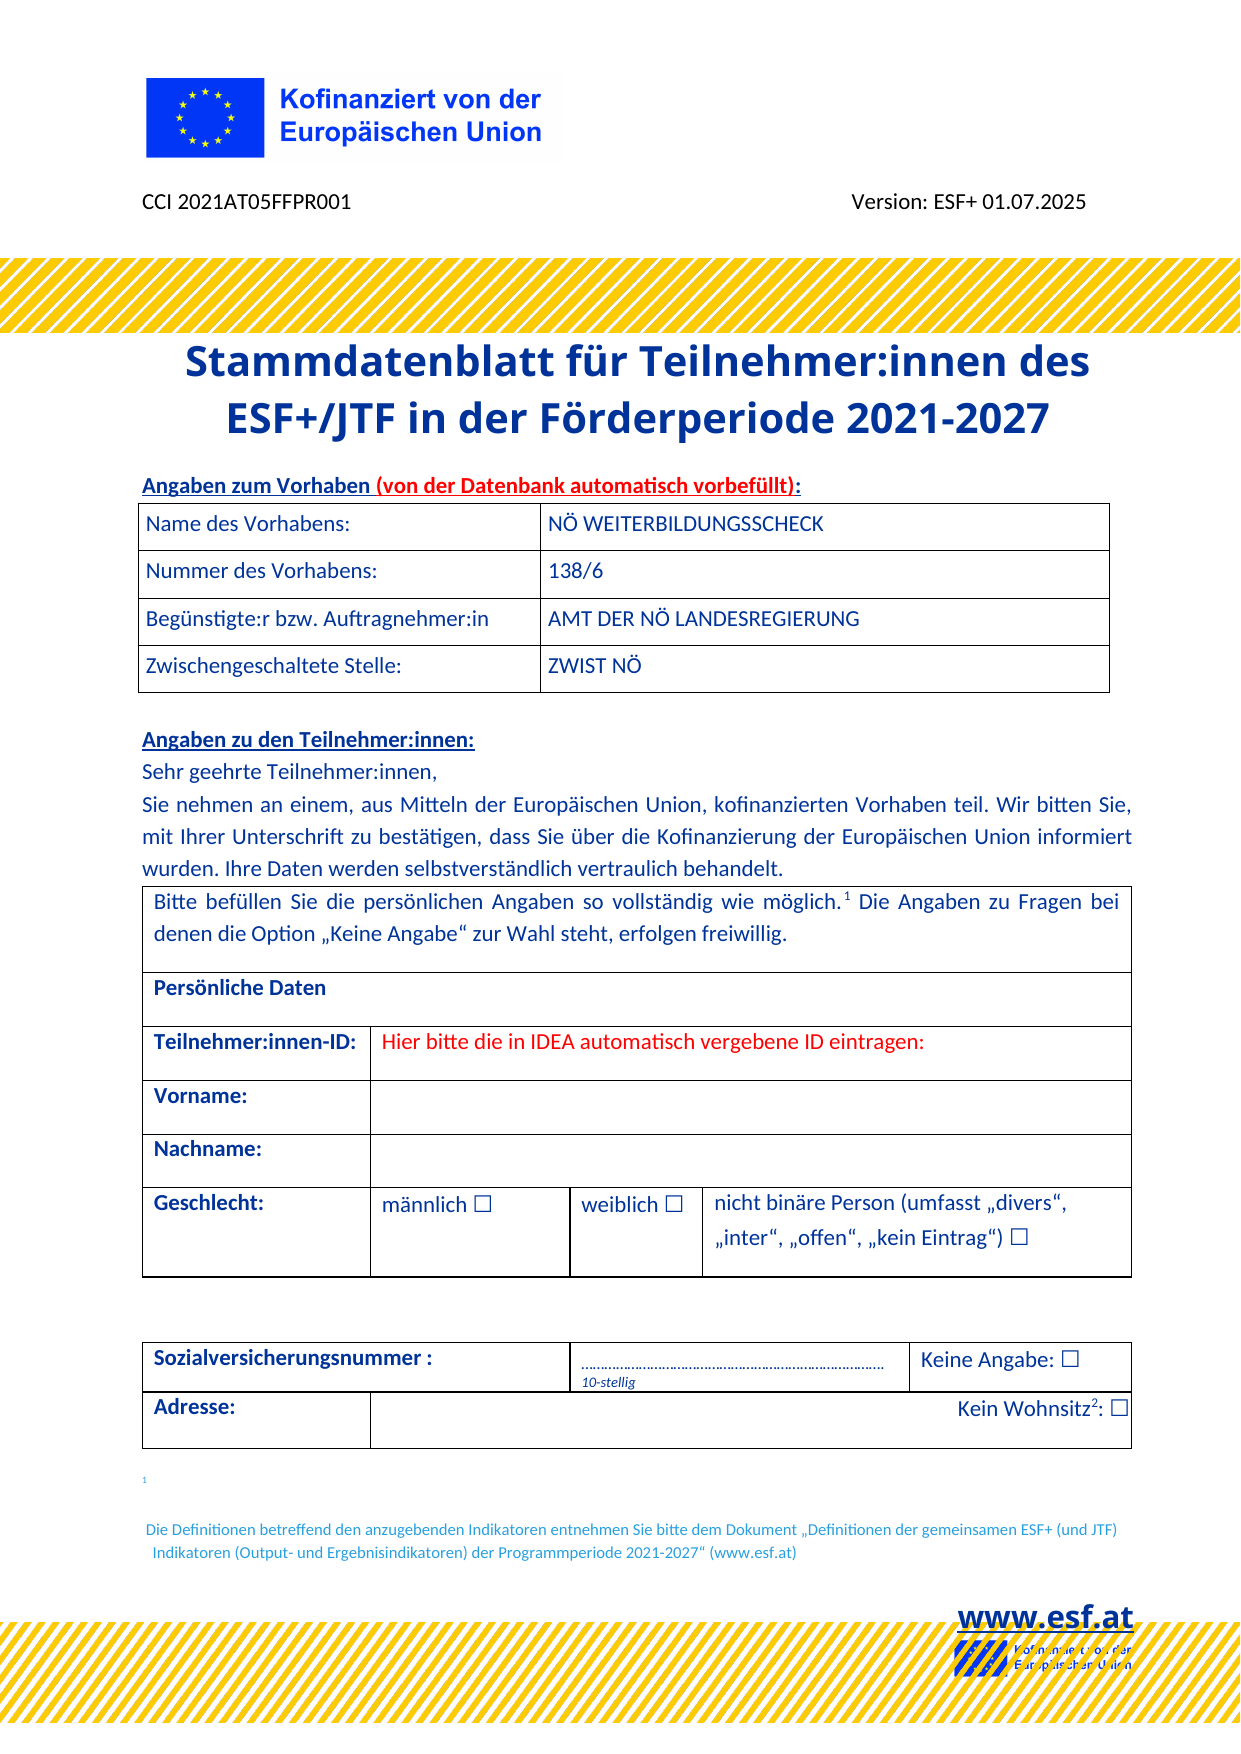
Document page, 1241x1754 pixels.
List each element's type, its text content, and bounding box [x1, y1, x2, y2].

picture [141, 73, 565, 163]
picture [0, 1622, 1241, 1723]
table_cell [371, 1135, 1131, 1187]
table_header Sozialversicherungsnummer : [143, 1343, 569, 1391]
table_cell [371, 1081, 1131, 1133]
picture [0, 258, 1241, 333]
text Sehr geehrte Teilnehmer:innen, [142, 757, 1134, 786]
table_cell AMT DER NÖ LANDESREGIERUNG [541, 599, 1109, 645]
table_cell Kein Wohnsitz: [371, 1393, 1131, 1448]
text Angaben zum Vorhaben (von der Datenbank automatisch vorbefüllt): [142, 471, 1134, 499]
table_cell Hier bitte die in IDEA automatisch vergebene ID eintragen: [371, 1027, 1131, 1080]
table_cell 138/6 [541, 551, 1109, 597]
table_cell männlich [371, 1188, 569, 1276]
table_cell Zwischengeschaltete Stelle: [139, 646, 540, 692]
table_cell Adresse: [143, 1393, 370, 1448]
table_cell Nachname: [143, 1135, 370, 1187]
table_header ……………………………………………………………………. 10-stellig [571, 1343, 909, 1391]
table_cell nicht binäre Person (umfasst „divers“, „inter“, „offen“, „kein Eintrag“) [703, 1188, 1131, 1276]
text Angaben zu den Teilnehmer:innen: [142, 725, 1134, 753]
table_cell Begünstigte:r bzw. Auftragnehmer:in [139, 599, 540, 645]
table_header Keine Angabe: [910, 1343, 1131, 1391]
table_cell Vorname: [143, 1081, 370, 1133]
table_header NÖ WEITERBILDUNGSSCHECK [541, 504, 1109, 550]
text Sie nehmen an einem, aus Mitteln der Europäischen Union, kofinanzierten Vorhaben teil. Wir bitten Sie, mit Ihrer Unterschrift zu bestätigen, dass Sie über die Kofinanzierung der Europäischen Union informiert wurden. Ihre Daten werden selbstverständlich vertraulich behandelt. [142, 790, 1134, 882]
table_header Bitte befüllen Sie die persönlichen Angaben so vollständig wie möglich. Die Angaben zu Fragen bei denen die Option „Keine Angabe“ zur Wahl steht, erfolgen freiwillig. [143, 887, 1131, 972]
text Stammdatenblatt für Teilnehmer:innen des ESF+/JTF in der Förderperiode 2021-2027 [142, 333, 1134, 446]
table_cell Teilnehmer:innen-ID: [143, 1027, 370, 1080]
table_header Name des Vorhabens: [139, 504, 540, 550]
table_cell weiblich [571, 1188, 702, 1276]
table_cell Persönliche Daten [143, 973, 1131, 1026]
table_cell ZWIST NÖ [541, 646, 1109, 692]
table_cell Nummer des Vorhabens: [139, 551, 540, 597]
table_cell Geschlecht: [143, 1188, 370, 1276]
